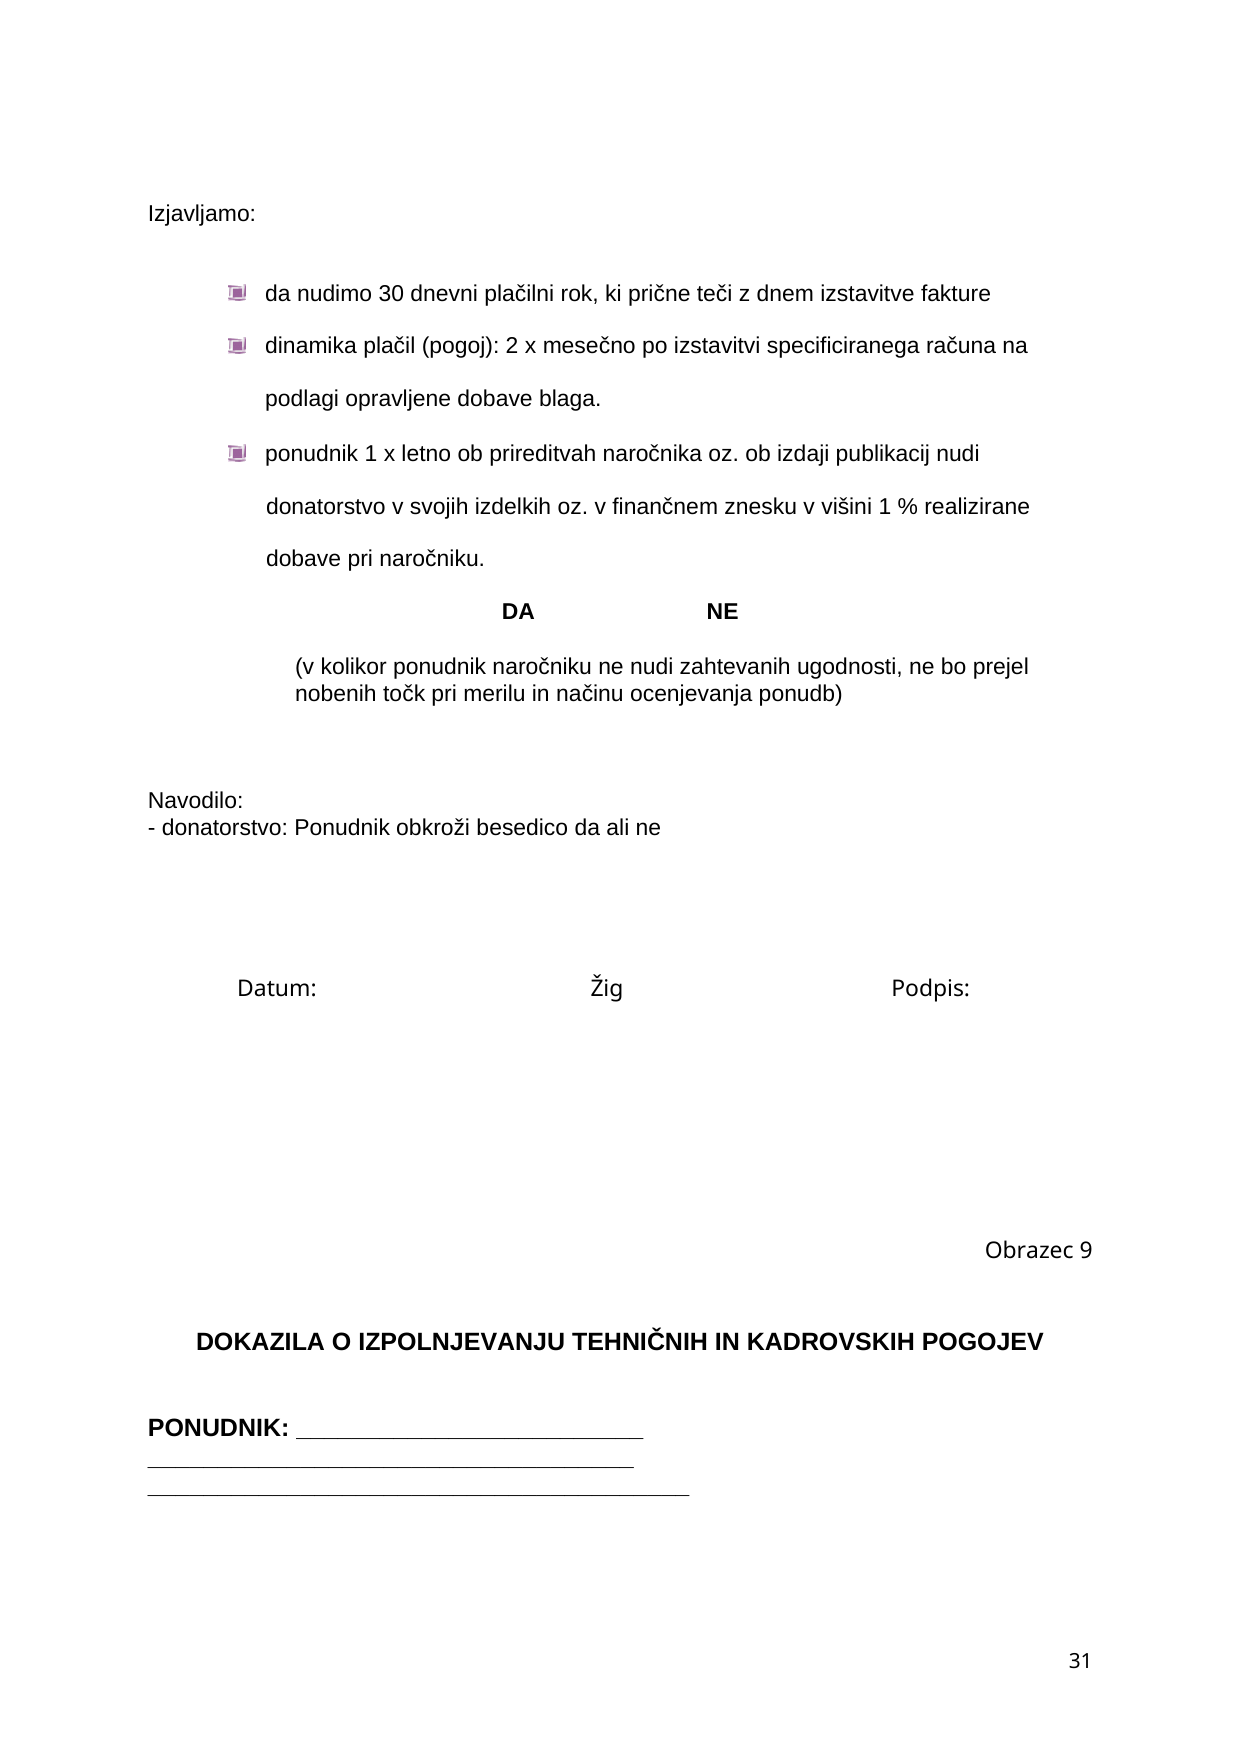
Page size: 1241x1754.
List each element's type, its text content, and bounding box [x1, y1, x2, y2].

text PONUDNIK: _________________________ [148, 1413, 1092, 1442]
list da nudimo 30 dnevni plačilni rok, ki prične teči z dnem izstavitve fakture [227, 279, 1092, 306]
picture [228, 284, 246, 301]
text dobave pri naročniku. [227, 545, 1092, 572]
text (v kolikor ponudnik naročniku ne nudi zahtevanih ugodnosti, ne bo prejel nobenih točk pri merilu in načinu ocenjevanja ponudb) [295, 653, 1092, 706]
list dinamika plačil (pogoj): 2 x mesečno po izstavitvi specificiranega računa na [227, 332, 1092, 358]
text ___________________________________ [148, 1442, 1092, 1470]
text Navodilo: [148, 787, 1092, 814]
text _______________________________________ [148, 1470, 1092, 1499]
list ponudnik 1 x letno ob prireditvah naročnika oz. ob izdaji publikacij nudi [227, 440, 1092, 466]
text DA NE [148, 598, 1092, 624]
text - donatorstvo: Ponudnik obkroži besedico da ali ne [148, 814, 1092, 840]
text Obrazec 9 [148, 1233, 1092, 1265]
text podlagi opravljene dobave blaga. [265, 385, 1092, 411]
picture [228, 337, 246, 354]
picture [228, 444, 246, 462]
text Datum: Žig Podpis: [148, 972, 1092, 1003]
text Izjavljamo: [148, 200, 1092, 227]
text donatorstvo v svojih izdelkih oz. v finančnem znesku v višini 1 % realizirane [227, 493, 1092, 519]
text DOKAZILA O IZPOLNJEVANJU TEHNIČNIH IN KADROVSKIH POGOJEV [148, 1327, 1092, 1356]
